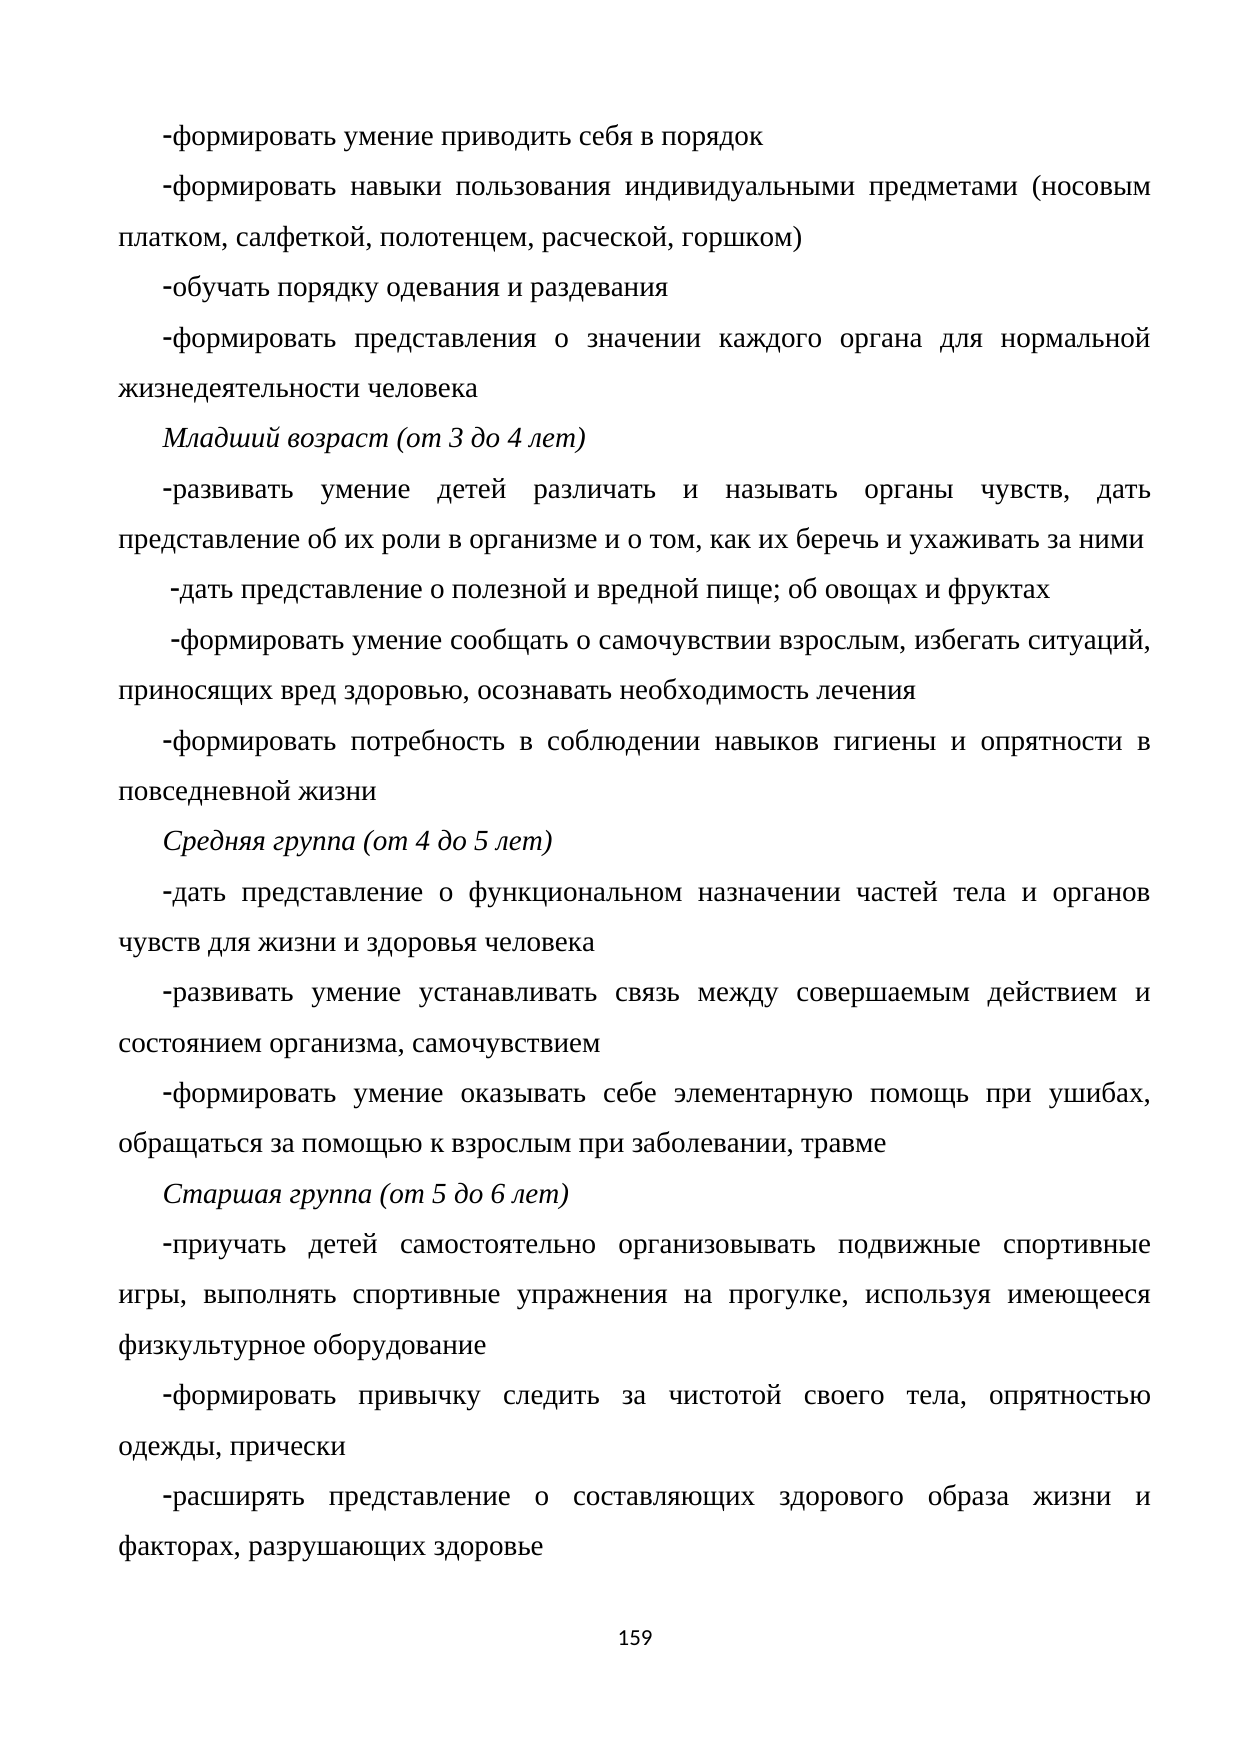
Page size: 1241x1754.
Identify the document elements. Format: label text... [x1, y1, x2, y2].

text развивать умение детей различать и называть органы чувств, дать представление об их роли в организме и о том, как их беречь и ухаживать за ними [118, 471, 1152, 555]
text Младший возраст (от 3 до 4 лет) [118, 420, 1152, 454]
text Средняя группа (от 4 до 5 лет) [118, 823, 1152, 857]
text развивать умение устанавливать связь между совершаемым действием и состоянием организма, самочувствием [118, 974, 1152, 1058]
text формировать умение оказывать себе элементарную помощь при ушибах, обращаться за помощью к взрослым при заболевании, травме [118, 1075, 1152, 1159]
text формировать умение приводить себя в порядок [118, 118, 1152, 152]
text формировать потребность в соблюдении навыков гигиены и опрятности в повседневной жизни [118, 723, 1152, 807]
text Старшая группа (от 5 до 6 лет) [118, 1176, 1152, 1209]
text расширять представление о составляющих здорового образа жизни и факторах, разрушающих здоровье [118, 1478, 1152, 1562]
text приучать детей самостоятельно организовывать подвижные спортивные игры, выполнять спортивные упражнения на прогулке, используя имеющееся физкультурное оборудование [118, 1226, 1152, 1360]
text обучать порядку одевания и раздевания [118, 269, 1152, 303]
text формировать навыки пользования индивидуальными предметами (носовым платком, салфеткой, полотенцем, расческой, горшком) [118, 168, 1152, 252]
text формировать умение сообщать о самочувствии взрослым, избегать ситуаций, приносящих вред здоровью, осознавать необходимость лечения [118, 622, 1152, 706]
text дать представление о полезной и вредной пище; об овощах и фруктах [118, 571, 1152, 605]
text дать представление о функциональном назначении частей тела и органов чувств для жизни и здоровья человека [118, 874, 1152, 958]
text формировать привычку следить за чистотой своего тела, опрятностью одежды, прически [118, 1377, 1152, 1461]
text формировать представления о значении каждого органа для нормальной жизнедеятельности человека [118, 320, 1152, 404]
